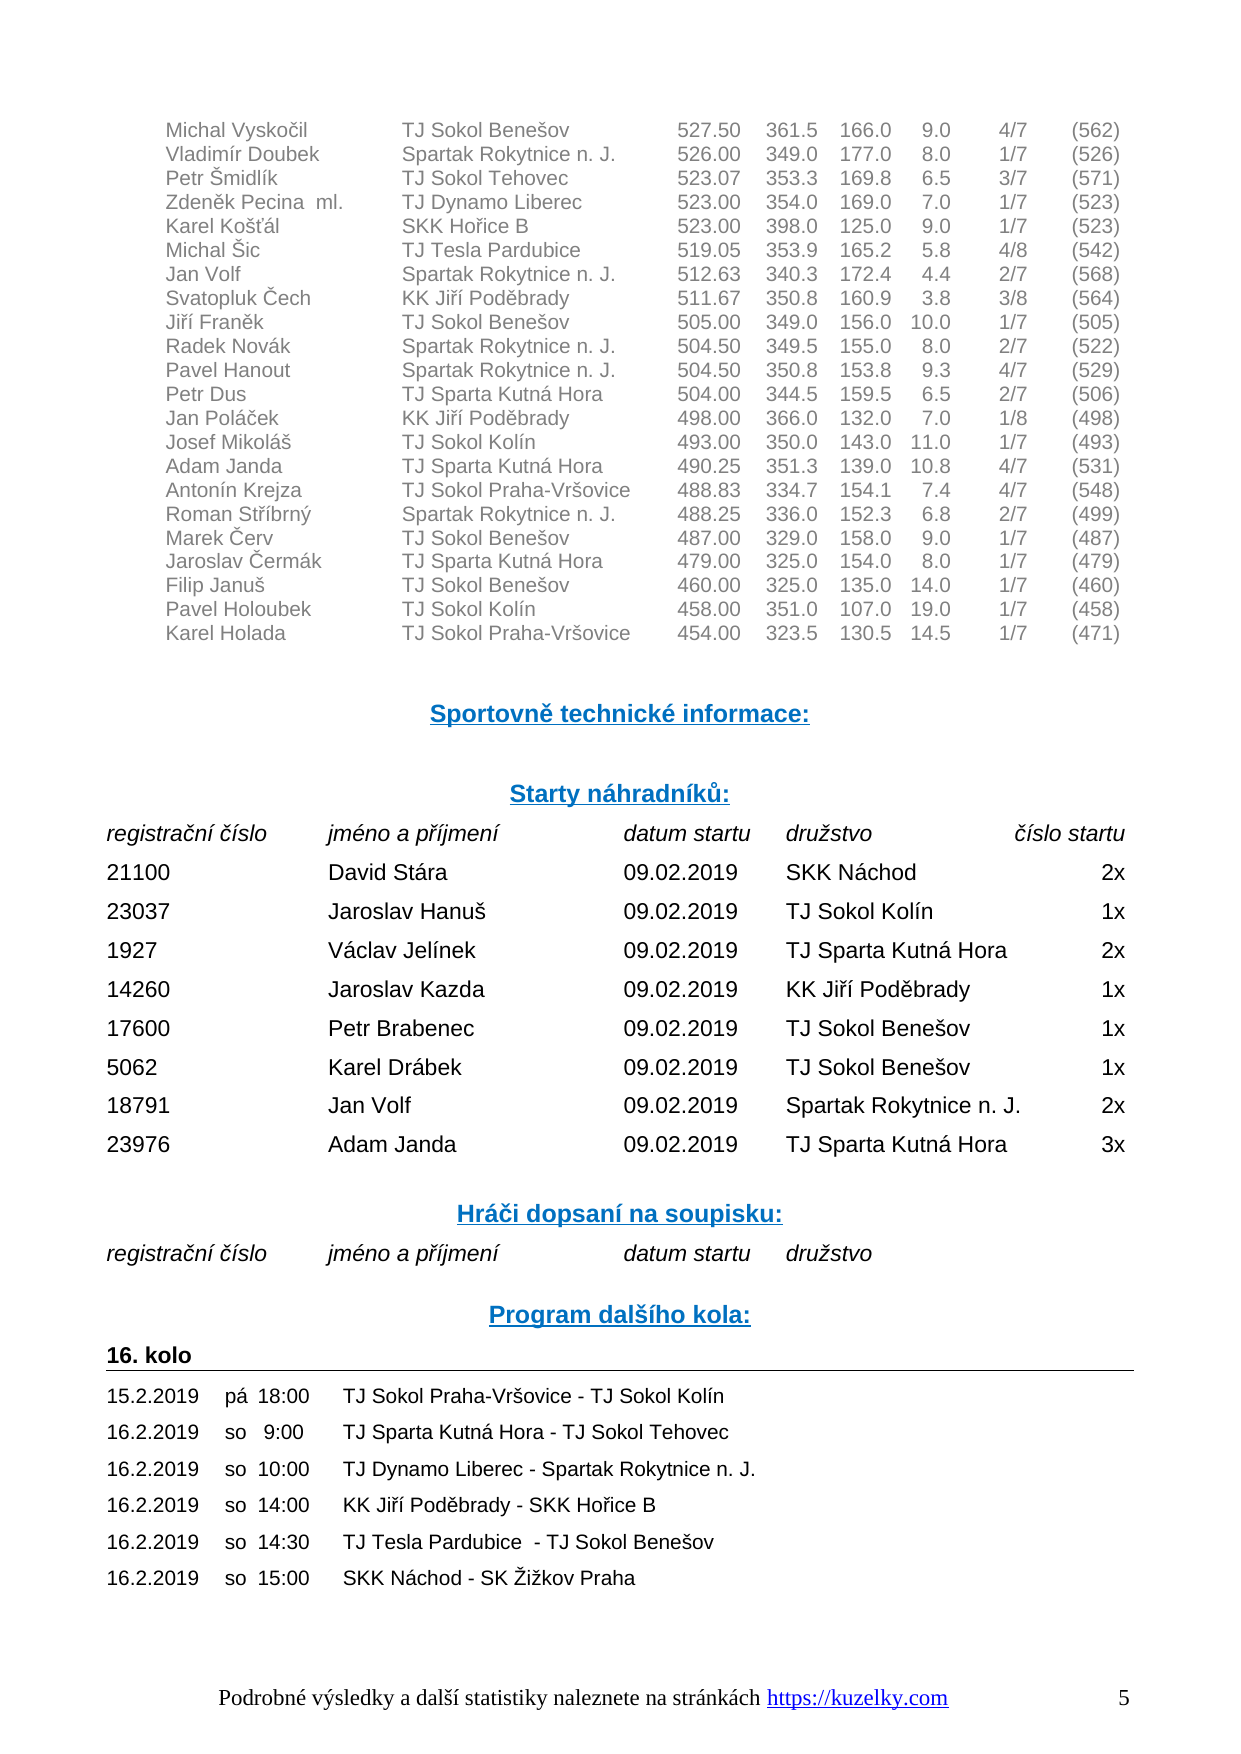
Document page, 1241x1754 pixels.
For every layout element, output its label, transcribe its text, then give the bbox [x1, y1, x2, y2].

text Marek Červ TJ Sokol Benešov 487.00 329.0 158.0 9.0 1/7 (487) [106, 525, 1134, 549]
text 23976 Adam Janda 09.02.2019 TJ Sparta Kutná Hora 3x [106, 1131, 1134, 1157]
text Jan Volf Spartak Rokytnice n. J. 512.63 340.3 172.4 4.4 2/7 (568) [106, 262, 1134, 286]
text Michal Šic TJ Tesla Pardubice 519.05 353.9 165.2 5.8 4/8 (542) [106, 238, 1134, 262]
text Pavel Holoubek TJ Sokol Kolín 458.00 351.0 107.0 19.0 1/7 (458) [106, 597, 1134, 621]
text registrační číslo jméno a příjmení datum startu družstvo číslo startu [106, 820, 1134, 847]
text registrační číslo jméno a příjmení datum startu družstvo [106, 1240, 1134, 1266]
text Starty náhradníků: [94, 779, 1145, 808]
text Svatopluk Čech KK Jiří Poděbrady 511.67 350.8 160.9 3.8 3/8 (564) [106, 286, 1134, 310]
text Filip Januš TJ Sokol Benešov 460.00 325.0 135.0 14.0 1/7 (460) [106, 573, 1134, 597]
text 16. kolo [106, 1342, 1134, 1370]
text Antonín Krejza TJ Sokol Praha-Vršovice 488.83 334.7 154.1 7.4 4/7 (548) [106, 477, 1134, 501]
text 17600 Petr Brabenec 09.02.2019 TJ Sokol Benešov 1x [106, 1014, 1134, 1041]
text Roman Stříbrný Spartak Rokytnice n. J. 488.25 336.0 152.3 6.8 2/7 (499) [106, 501, 1134, 525]
text 16.2.2019 so 14:30 TJ Tesla Pardubice - TJ Sokol Benešov [106, 1529, 1134, 1553]
text Karel Košťál SKK Hořice B 523.00 398.0 125.0 9.0 1/7 (523) [106, 214, 1134, 238]
text 1927 Václav Jelínek 09.02.2019 TJ Sparta Kutná Hora 2x [106, 937, 1134, 963]
text 16.2.2019 so 10:00 TJ Dynamo Liberec - Spartak Rokytnice n. J. [106, 1457, 1134, 1481]
text Zdeněk Pecina ml. TJ Dynamo Liberec 523.00 354.0 169.0 7.0 1/7 (523) [106, 190, 1134, 214]
text Program dalšího kola: [94, 1300, 1145, 1329]
text 16.2.2019 so 15:00 SKK Náchod - SK Žižkov Praha [106, 1566, 1134, 1590]
text 16.2.2019 so 14:00 KK Jiří Poděbrady - SKK Hořice B [106, 1493, 1134, 1517]
text 5062 Karel Drábek 09.02.2019 TJ Sokol Benešov 1x [106, 1053, 1134, 1080]
text Michal Vyskočil TJ Sokol Benešov 527.50 361.5 166.0 9.0 4/7 (562) [106, 118, 1134, 142]
text 15.2.2019 pá 18:00 TJ Sokol Praha-Vršovice - TJ Sokol Kolín [106, 1384, 1134, 1408]
text 21100 David Stára 09.02.2019 SKK Náchod 2x [106, 859, 1134, 886]
text Jiří Franěk TJ Sokol Benešov 505.00 349.0 156.0 10.0 1/7 (505) [106, 310, 1134, 334]
text Josef Mikoláš TJ Sokol Kolín 493.00 350.0 143.0 11.0 1/7 (493) [106, 429, 1134, 453]
text 23037 Jaroslav Hanuš 09.02.2019 TJ Sokol Kolín 1x [106, 898, 1134, 924]
text Jaroslav Čermák TJ Sparta Kutná Hora 479.00 325.0 154.0 8.0 1/7 (479) [106, 549, 1134, 573]
text 16.2.2019 so 9:00 TJ Sparta Kutná Hora - TJ Sokol Tehovec [106, 1420, 1134, 1444]
text Petr Dus TJ Sparta Kutná Hora 504.00 344.5 159.5 6.5 2/7 (506) [106, 382, 1134, 406]
text Adam Janda TJ Sparta Kutná Hora 490.25 351.3 139.0 10.8 4/7 (531) [106, 453, 1134, 477]
text Karel Holada TJ Sokol Praha-Vršovice 454.00 323.5 130.5 14.5 1/7 (471) [106, 621, 1134, 645]
text 14260 Jaroslav Kazda 09.02.2019 KK Jiří Poděbrady 1x [106, 976, 1134, 1002]
text 18791 Jan Volf 09.02.2019 Spartak Rokytnice n. J. 2x [106, 1092, 1134, 1119]
text Pavel Hanout Spartak Rokytnice n. J. 504.50 350.8 153.8 9.3 4/7 (529) [106, 358, 1134, 382]
text Radek Novák Spartak Rokytnice n. J. 504.50 349.5 155.0 8.0 2/7 (522) [106, 334, 1134, 358]
text Vladimír Doubek Spartak Rokytnice n. J. 526.00 349.0 177.0 8.0 1/7 (526) [106, 142, 1134, 166]
text Hráči dopsaní na soupisku: [94, 1170, 1145, 1227]
text Jan Poláček KK Jiří Poděbrady 498.00 366.0 132.0 7.0 1/8 (498) [106, 406, 1134, 429]
text Sportovně technické informace: [94, 699, 1145, 728]
text Petr Šmidlík TJ Sokol Tehovec 523.07 353.3 169.8 6.5 3/7 (571) [106, 166, 1134, 190]
